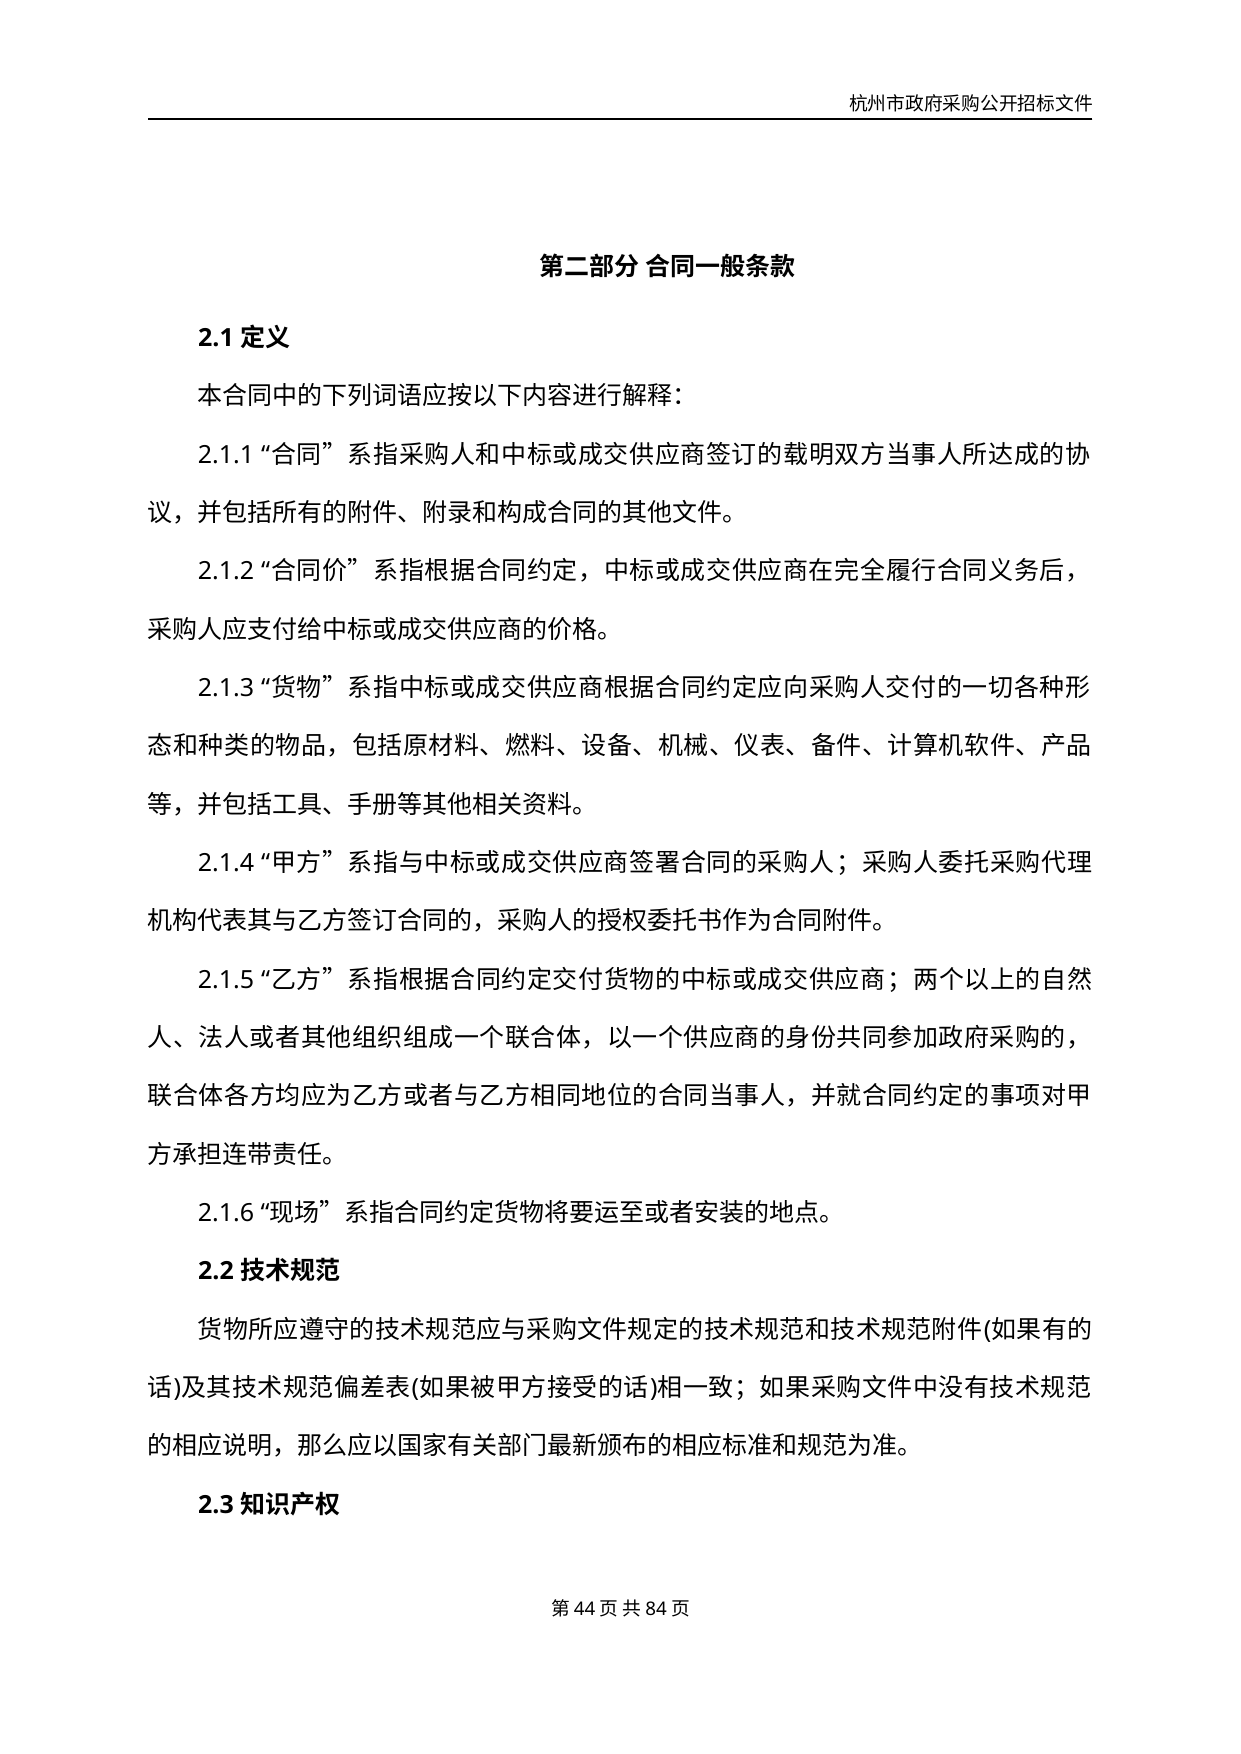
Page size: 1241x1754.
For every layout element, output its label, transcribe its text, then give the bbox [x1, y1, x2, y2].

text 2.1.4 “甲方”系指与中标或成交供应商签署合同的采购人；采购人委托采购代理机构代表其与乙方签订合同的，采购人的授权委托书作为合同附件。 [148, 825, 1092, 941]
text 2.2 技术规范 [148, 1233, 1092, 1291]
text 货物所应遵守的技术规范应与采购文件规定的技术规范和技术规范附件(如果有的话)及其技术规范偏差表(如果被甲方接受的话)相一致；如果采购文件中没有技术规范的相应说明，那么应以国家有关部门最新颁布的相应标准和规范为准。 [148, 1291, 1092, 1466]
text 本合同中的下列词语应按以下内容进行解释： [148, 358, 1092, 416]
text 2.1.1 “合同”系指采购人和中标或成交供应商签订的载明双方当事人所达成的协议，并包括所有的附件、附录和构成合同的其他文件。 [148, 416, 1092, 533]
text 2.3 知识产权 [148, 1466, 1092, 1525]
text 2.1 定义 [148, 300, 1092, 358]
text 2.1.3 “货物”系指中标或成交供应商根据合同约定应向采购人交付的一切各种形态和种类的物品，包括原材料、燃料、设备、机械、仪表、备件、计算机软件、产品等，并包括工具、手册等其他相关资料。 [148, 650, 1092, 825]
text 第二部分 合同一般条款 [191, 229, 1092, 287]
text 2.1.5 “乙方”系指根据合同约定交付货物的中标或成交供应商；两个以上的自然人、法人或者其他组织组成一个联合体，以一个供应商的身份共同参加政府采购的，联合体各方均应为乙方或者与乙方相同地位的合同当事人，并就合同约定的事项对甲方承担连带责任。 [148, 941, 1092, 1175]
text 2.1.6 “现场”系指合同约定货物将要运至或者安装的地点。 [148, 1175, 1092, 1233]
text 2.1.2 “合同价”系指根据合同约定，中标或成交供应商在完全履行合同义务后，采购人应支付给中标或成交供应商的价格。 [148, 533, 1092, 650]
